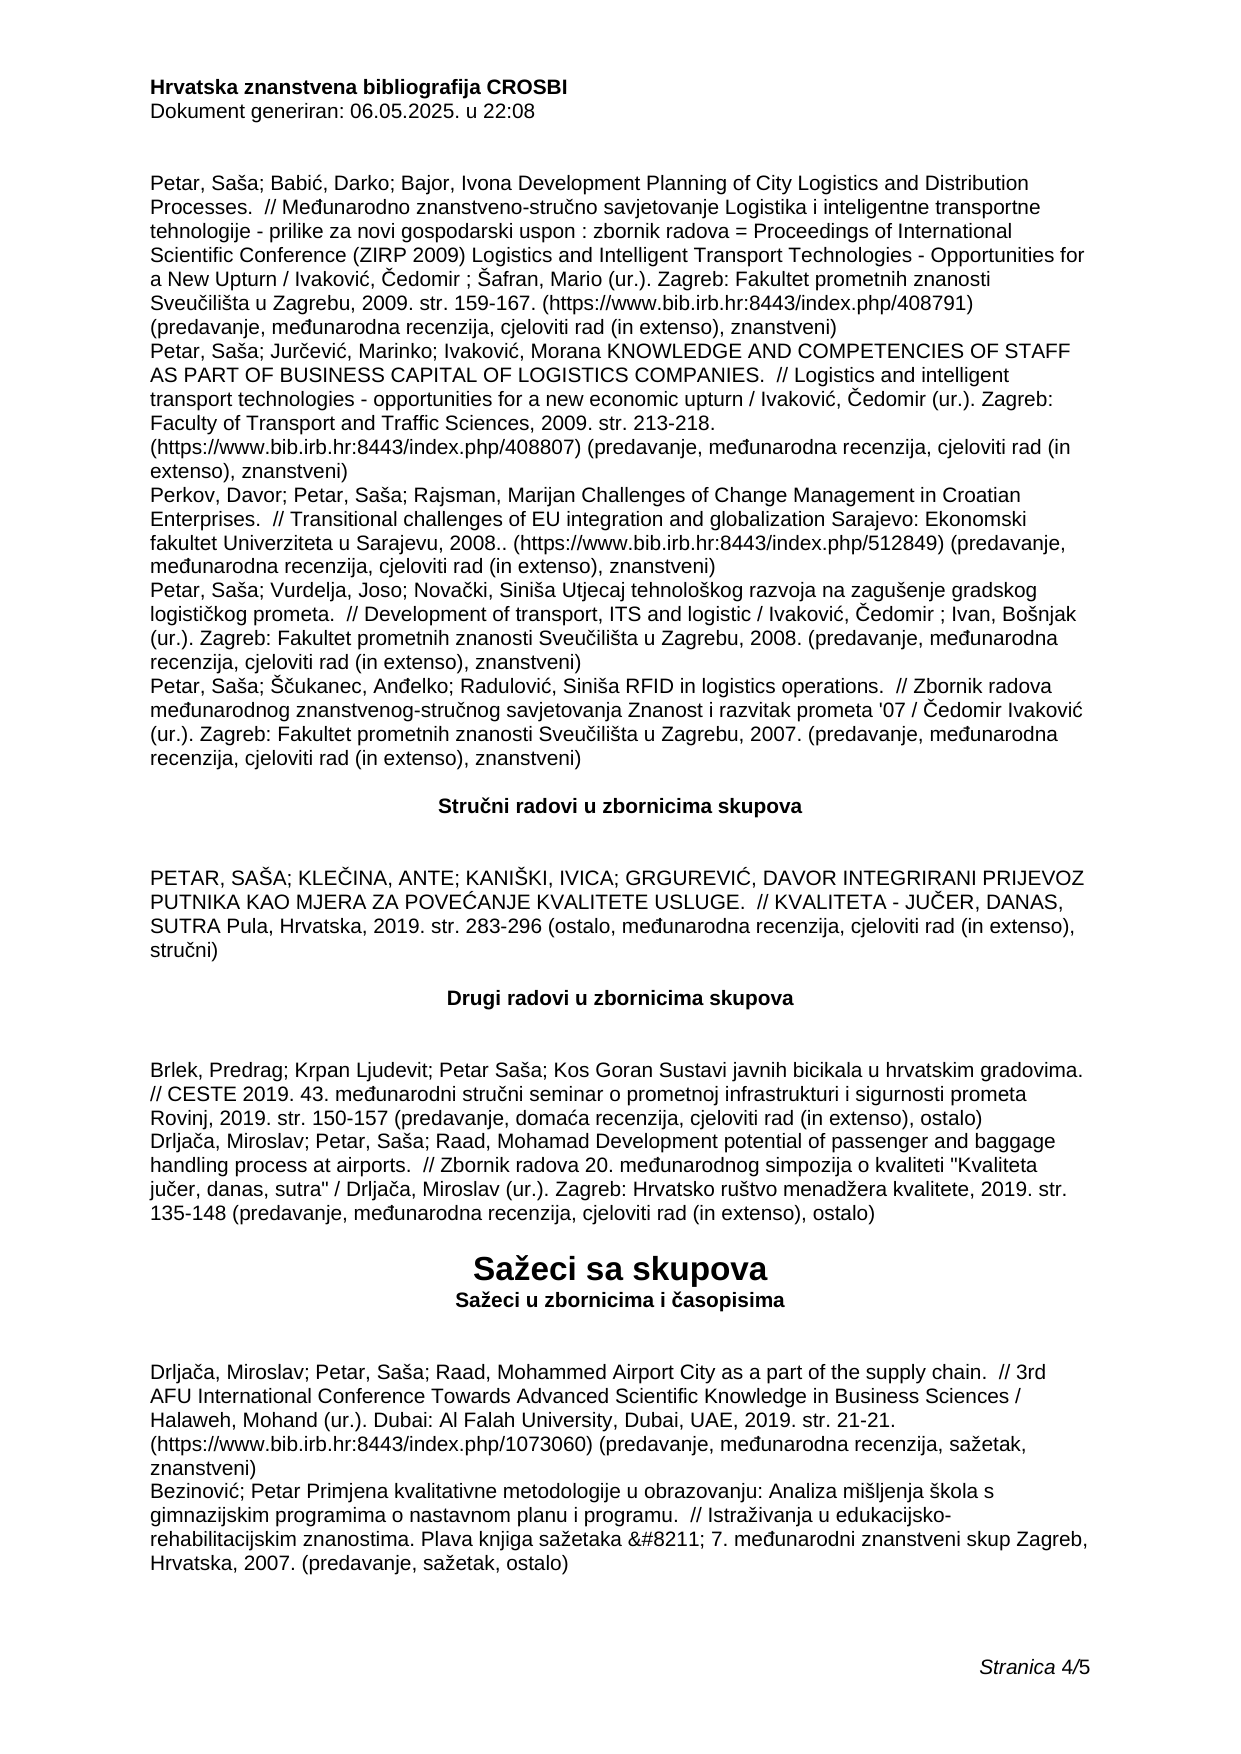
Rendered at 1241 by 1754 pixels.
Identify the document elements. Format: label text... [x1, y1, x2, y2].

text Drljača, Miroslav; Petar, Saša; Raad, Mohamad [150, 1129, 1090, 1225]
text Petar, Saša; Ščukanec, Anđelko; Radulović, Siniša [150, 674, 1090, 770]
text Petar, Saša; Vurdelja, Joso; Novački, Siniša [150, 578, 1090, 674]
subtitle Sažeci u zbornicima i časopisima [150, 1288, 1090, 1312]
text Bezinović; Petar [150, 1479, 1090, 1575]
text Petar, Saša; Jurčević, Marinko; Ivaković, Morana [150, 339, 1090, 482]
text Drljača, Miroslav; Petar, Saša; Raad, Mohammed [150, 1359, 1090, 1479]
text Petar, Saša; Babić, Darko; Bajor, Ivona [150, 171, 1090, 339]
subtitle Sažeci sa skupova [150, 1249, 1090, 1288]
text Perkov, Davor; Petar, Saša; Rajsman, Marijan [150, 482, 1090, 578]
text PETAR, SAŠA; KLEČINA, ANTE; KANIŠKI, IVICA; GRGUREVIĆ, DAVOR [150, 866, 1090, 962]
text Brlek, Predrag; Krpan Ljudevit; Petar Saša; Kos Goran [150, 1057, 1090, 1129]
subtitle Stručni radovi u zbornicima skupova [150, 794, 1090, 818]
subtitle Drugi radovi u zbornicima skupova [150, 986, 1090, 1009]
